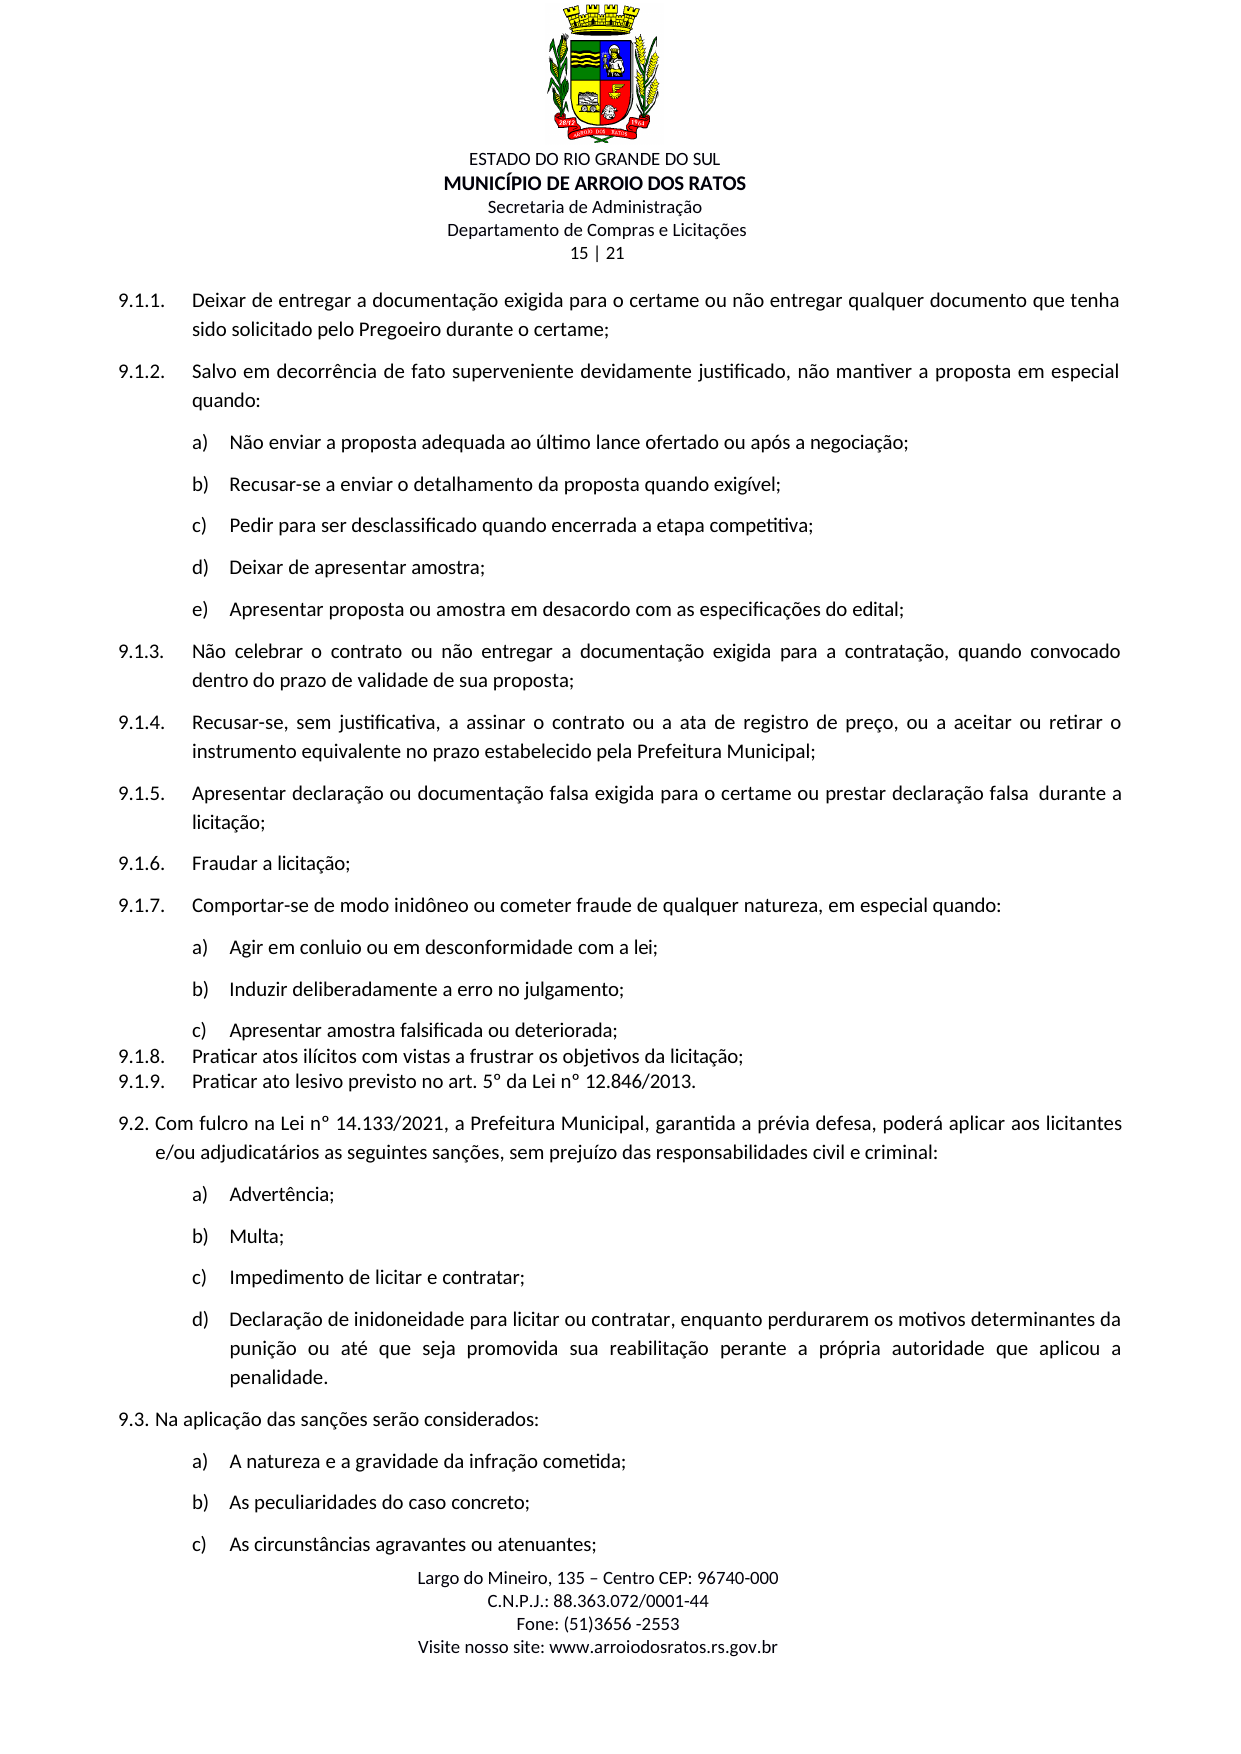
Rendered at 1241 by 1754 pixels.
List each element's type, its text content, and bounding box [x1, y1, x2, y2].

list Multa; [192, 1223, 1137, 1248]
list Deixar de apresentar amostra; [192, 554, 1137, 580]
picture [545, 3, 664, 145]
list As peculiaridades do caso concreto; [192, 1489, 1137, 1515]
list Apresentar amostra falsificada ou deteriorada; [192, 1017, 1137, 1043]
list As circunstâncias agravantes ou atenuantes; [192, 1531, 1137, 1557]
list Induzir deliberadamente a erro no julgamento; [192, 976, 1137, 1001]
list Praticar atos ilícitos com vistas a frustrar os objetivos da licitação; [118, 1043, 1137, 1068]
list Salvo em decorrência de fato superveniente devidamente justificado, não mantiver a proposta em especial quando: [118, 358, 1121, 413]
list Pedir para ser desclassificado quando encerrada a etapa competitiva; [192, 513, 1137, 538]
list Recusar-se, sem justificativa, a assinar o contrato ou a ata de registro de preço, ou a aceitar ou retirar o instrumento equivalente no prazo estabelecido pela Prefeitura Municipal; [118, 709, 1121, 763]
list A natureza e a gravidade da infração cometida; [192, 1448, 1137, 1473]
list Praticar ato lesivo previsto no art. 5º da Lei nº 12.846/2013. [118, 1068, 1137, 1094]
list Recusar-se a enviar o detalhamento da proposta quando exigível; [192, 471, 1137, 496]
list Declaração de inidoneidade para licitar ou contratar, enquanto perdurarem os motivos determinantes da punição ou até que seja promovida sua reabilitação perante a própria autoridade que aplicou a penalidade. [192, 1306, 1121, 1390]
list Deixar de entregar a documentação exigida para o certame ou não entregar qualquer documento que tenha sido solicitado pelo Pregoeiro durante o certame; [118, 287, 1121, 342]
list Impedimento de licitar e contratar; [192, 1264, 1137, 1290]
list Na aplicação das sanções serão considerados: [118, 1406, 1137, 1432]
list Fraudar a licitação; [118, 851, 1137, 876]
list Apresentar declaração ou documentação falsa exigida para o certame ou prestar declaração falsa durante a licitação; [118, 780, 1122, 834]
list Apresentar proposta ou amostra em desacordo com as especificações do edital; [192, 596, 1137, 622]
list Não celebrar o contrato ou não entregar a documentação exigida para a contratação, quando convocado dentro do prazo de validade de sua proposta; [118, 638, 1122, 692]
list Comportar-se de modo inidôneo ou cometer fraude de qualquer natureza, em especial quando: [118, 892, 1137, 918]
list Agir em conluio ou em desconformidade com a lei; [192, 934, 1137, 959]
list Com fulcro na Lei nº 14.133/2021, a Prefeitura Municipal, garantida a prévia defesa, poderá aplicar aos licitantes e/ou adjudicatários as seguintes sanções, sem prejuízo das responsabilidades civil e criminal: [118, 1110, 1122, 1165]
list Advertência; [192, 1181, 1137, 1206]
list Não enviar a proposta adequada ao último lance ofertado ou após a negociação; [192, 429, 1137, 455]
